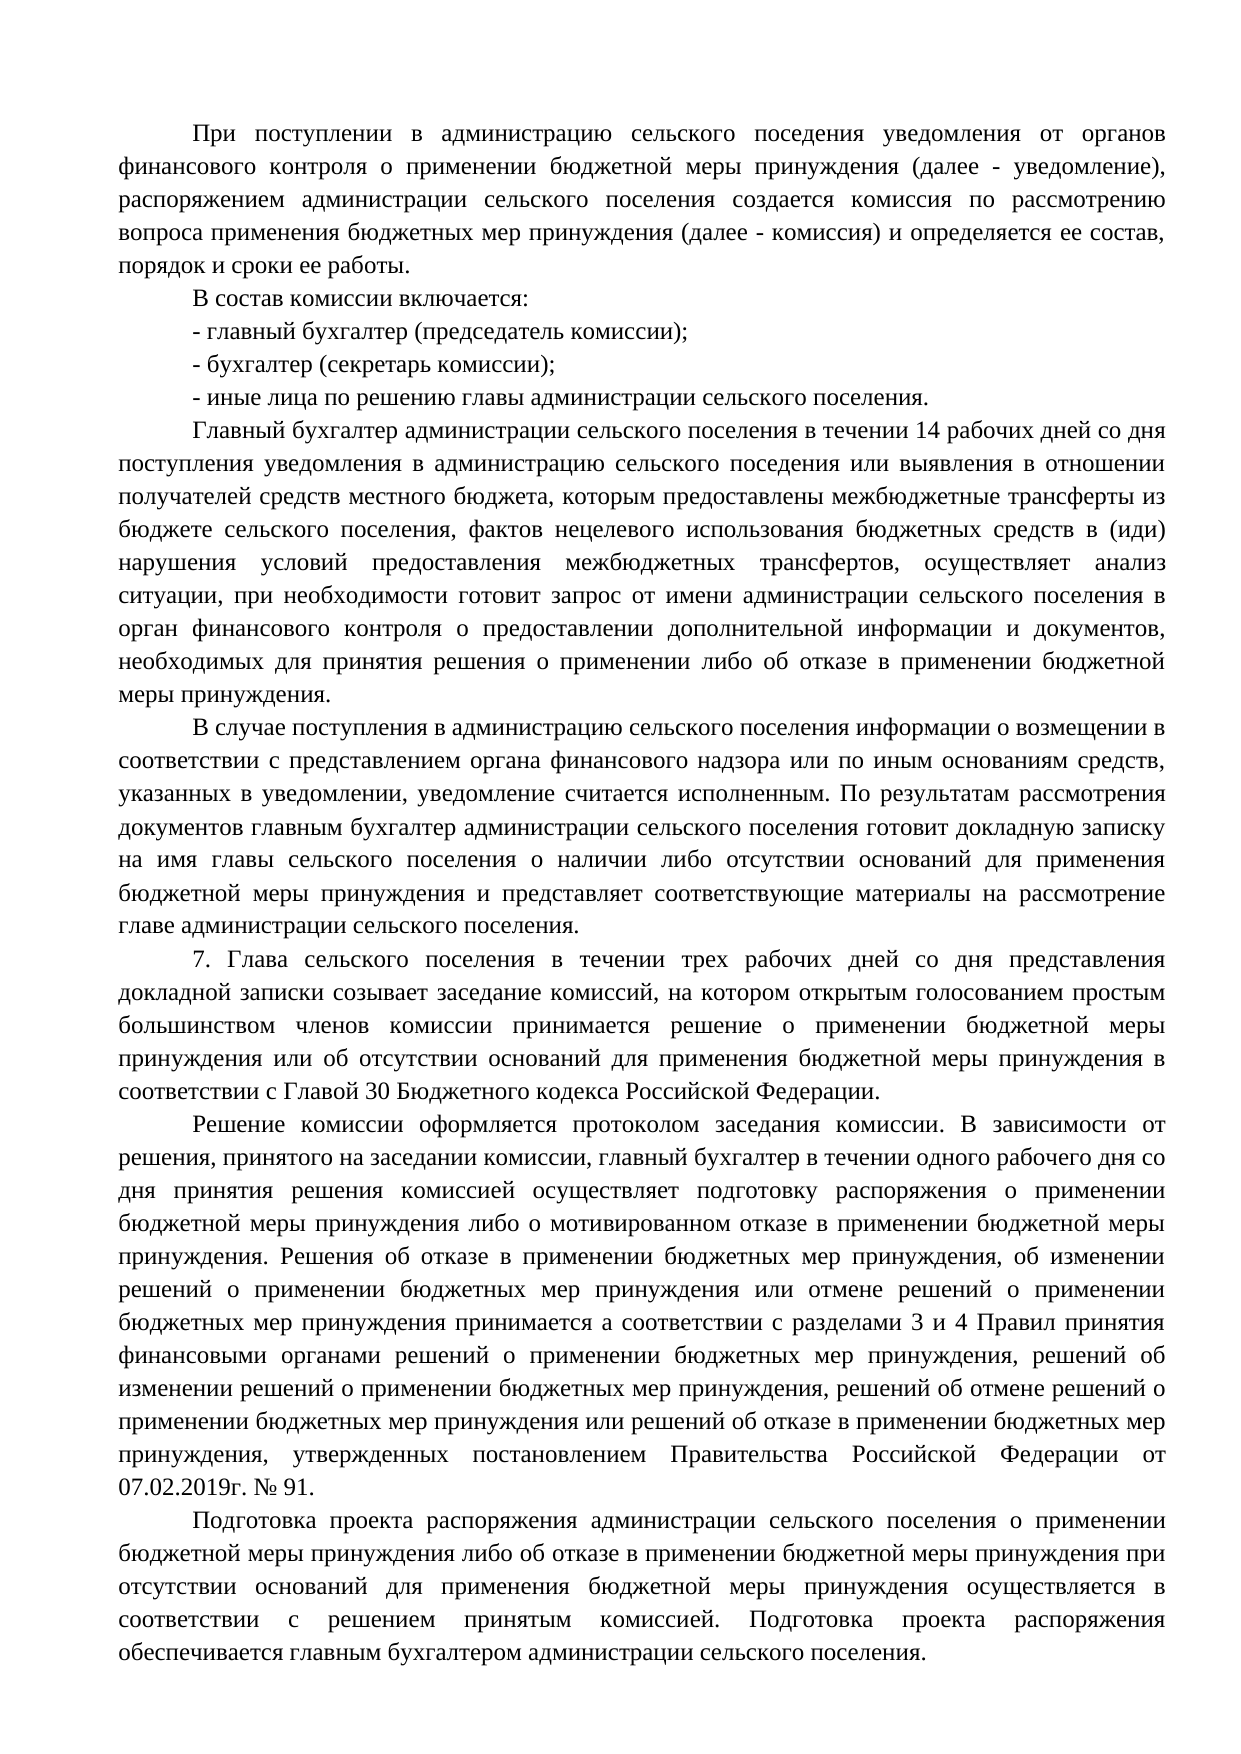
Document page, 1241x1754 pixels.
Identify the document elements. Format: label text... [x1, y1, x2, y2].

text Главный бухгалтер администрации сельского поселения в течении 14 рабочих дней со дня поступления уведомления в администрацию сельского поседения или выявления в отношении получателей средств местного бюджета, которым предоставлены межбюджетные трансферты из бюджете сельского поселения, фактов нецелевого использования бюджетных средств в (иди) нарушения условий предоставления межбюджетных трансфертов, осуществляет анализ ситуации, при необходимости готовит запрос от имени администрации сельского поселения в орган финансового контроля о предоставлении дополнительной информации и документов, необходимых для принятия решения о применении либо об отказе в применении бюджетной меры принуждения. [118, 415, 1167, 708]
text Решение комиссии оформляется протоколом заседания комиссии. В зависимости от решения, принятого на заседании комиссии, главный бухгалтер в течении одного рабочего дня со дня принятия решения комиссией осуществляет подготовку распоряжения о применении бюджетной меры принуждения либо о мотивированном отказе в применении бюджетной меры принуждения. Решения об отказе в применении бюджетных мер принуждения, об изменении решений о применении бюджетных мер принуждения или отмене решений о применении бюджетных мер принуждения принимается а соответствии с разделами 3 и 4 Правил принятия финансовыми органами решений о применении бюджетных мер принуждения, решений об изменении решений о применении бюджетных мер принуждения, решений об отмене решений о применении бюджетных мер принуждения или решений об отказе в применении бюджетных мер принуждения, утвержденных постановлением Правительства Российской Федерации от 07.02.2019г. № 91. [118, 1109, 1167, 1501]
text - главный бухгалтер (председатель комиссии); [118, 316, 1167, 345]
text - бухгалтер (секретарь комиссии); [118, 349, 1167, 378]
text 7. Глава сельского поселения в течении трех рабочих дней со дня представления докладной записки созывает заседание комиссий, на котором открытым голосованием простым большинством членов комиссии принимается решение о применении бюджетной меры принуждения или об отсутствии оснований для применения бюджетной меры принуждения в соответствии с Главой 30 Бюджетного кодекса Российской Федерации. [118, 944, 1167, 1104]
text При поступлении в администрацию сельского поседения уведомления от органов финансового контроля о применении бюджетной меры принуждения (далее - уведомление), распоряжением администрации сельского поселения создается комиссия по рассмотрению вопроса применения бюджетных мер принуждения (далее - комиссия) и определяется ее состав, порядок и сроки ее работы. [118, 118, 1167, 279]
text Подготовка проекта распоряжения администрации сельского поселения о применении бюджетной меры принуждения либо об отказе в применении бюджетной меры принуждения при отсутствии оснований для применения бюджетной меры принуждения осуществляется в соответствии с решением принятым комиссией. Подготовка проекта распоряжения обеспечивается главным бухгалтером администрации сельского поселения. [118, 1505, 1167, 1666]
text - иные лица по решению главы администрации сельского поселения. [118, 382, 1167, 411]
text В случае поступления в администрацию сельского поселения информации о возмещении в соответствии с представлением органа финансового надзора или по иным основаниям средств, указанных в уведомлении, уведомление считается исполненным. По результатам рассмотрения документов главным бухгалтер администрации сельского поселения готовит докладную записку на имя главы сельского поселения о наличии либо отсутствии оснований для применения бюджетной меры принуждения и представляет соответствующие материалы на рассмотрение главе администрации сельского поселения. [118, 712, 1167, 939]
text В состав комиссии включается: [118, 283, 1167, 312]
